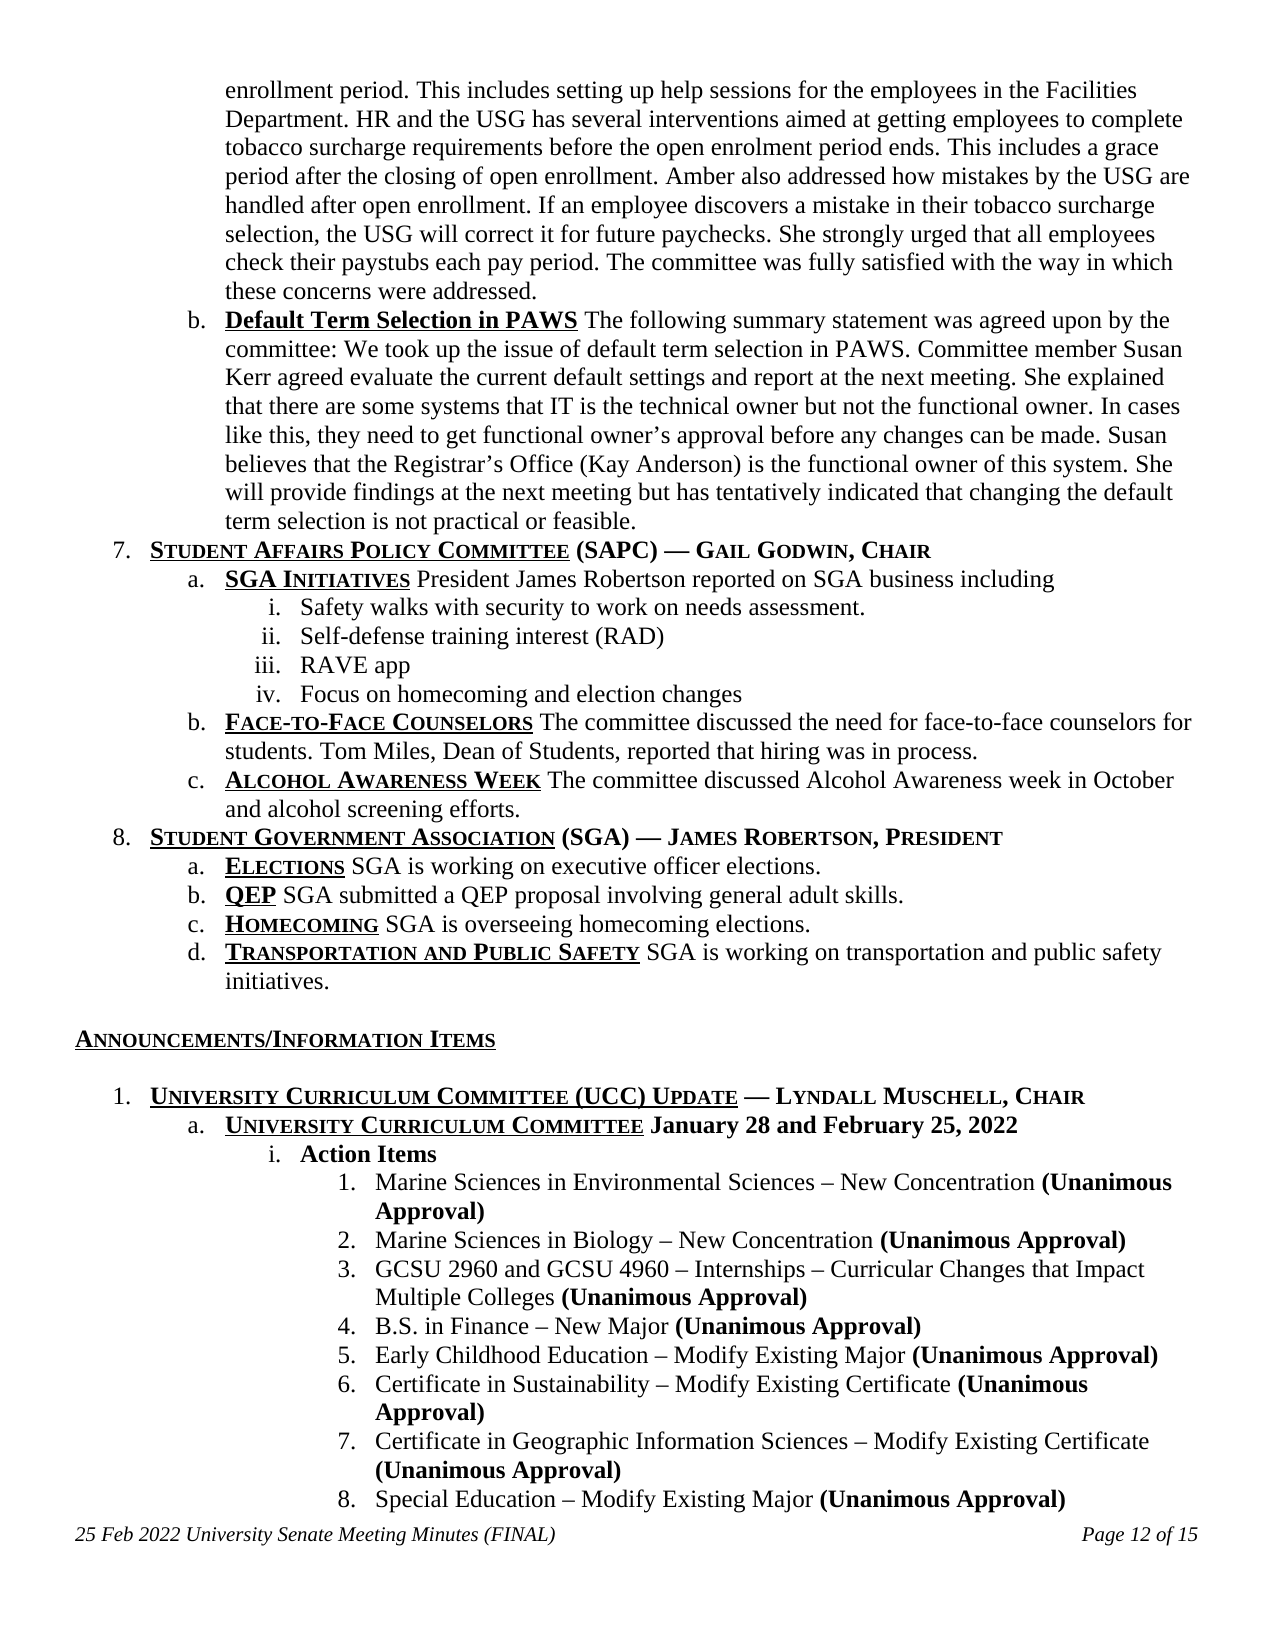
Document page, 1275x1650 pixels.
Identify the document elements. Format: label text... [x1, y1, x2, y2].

list Action Items [281, 1139, 1200, 1167]
list Certificate in Sustainability – Modify Existing Certificate (Unanimous Approval) [337, 1369, 1200, 1426]
list Student Affairs Policy Committee (SAPC) — Gail Godwin, Chair [112, 535, 1200, 564]
list University Curriculum Committee January 28 and February 25, 2022 [187, 1110, 1200, 1139]
list GCSU 2960 and GCSU 4960 – Internships – Curricular Changes that Impact Multiple Colleges (Unanimous Approval) [337, 1254, 1200, 1311]
list Student Government Association (SGA) — James Robertson, President [112, 822, 1200, 851]
list RAVE app [281, 650, 1200, 679]
list QEP SGA submitted a QEP proposal involving general adult skills. [187, 880, 1200, 909]
list Certificate in Geographic Information Sciences – Modify Existing Certificate (Unanimous Approval) [337, 1426, 1200, 1484]
list Homecoming SGA is overseeing homecoming elections. [187, 909, 1200, 937]
list B.S. in Finance – New Major (Unanimous Approval) [337, 1311, 1200, 1340]
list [187, 75, 1200, 305]
list Marine Sciences in Biology – New Concentration (Unanimous Approval) [337, 1225, 1200, 1254]
list SGA Initiatives President James Robertson reported on SGA business including [187, 564, 1200, 592]
list Special Education – Modify Existing Major (Unanimous Approval) [337, 1484, 1200, 1512]
list Transportation and Public Safety SGA is working on transportation and public safety initiatives. [187, 937, 1200, 995]
list Safety walks with security to work on needs assessment. [281, 592, 1200, 621]
list Alcohol Awareness Week The committee discussed Alcohol Awareness week in October and alcohol screening efforts. [187, 765, 1200, 822]
list Marine Sciences in Environmental Sciences – New Concentration (Unanimous Approval) [337, 1167, 1200, 1225]
list Self-defense training interest (RAD) [281, 621, 1200, 650]
list Face-to-Face Counselors The committee discussed the need for face-to-face counselors for students. Tom Miles, Dean of Students, reported that hiring was in process. [187, 707, 1200, 765]
text Announcements/Information Items [75, 1024, 1200, 1052]
list Default Term Selection in PAWS The following summary statement was agreed upon by the committee: We took up the issue of default term selection in PAWS. Committee member Susan Kerr agreed evaluate the current default settings and report at the next meeting. She explained that there are some systems that IT is the technical owner but not the functional owner. In cases like this, they need to get functional owner’s approval before any changes can be made. Susan believes that the Registrar’s Office (Kay Anderson) is the functional owner of this system. She will provide findings at the next meeting but has tentatively indicated that changing the default term selection is not practical or feasible. [187, 305, 1200, 535]
list Early Childhood Education – Modify Existing Major (Unanimous Approval) [337, 1340, 1200, 1369]
list Elections SGA is working on executive officer elections. [187, 851, 1200, 880]
list University Curriculum Committee (UCC) Update — Lyndall Muschell, Chair [112, 1081, 1200, 1110]
list Focus on homecoming and election changes [281, 679, 1200, 707]
